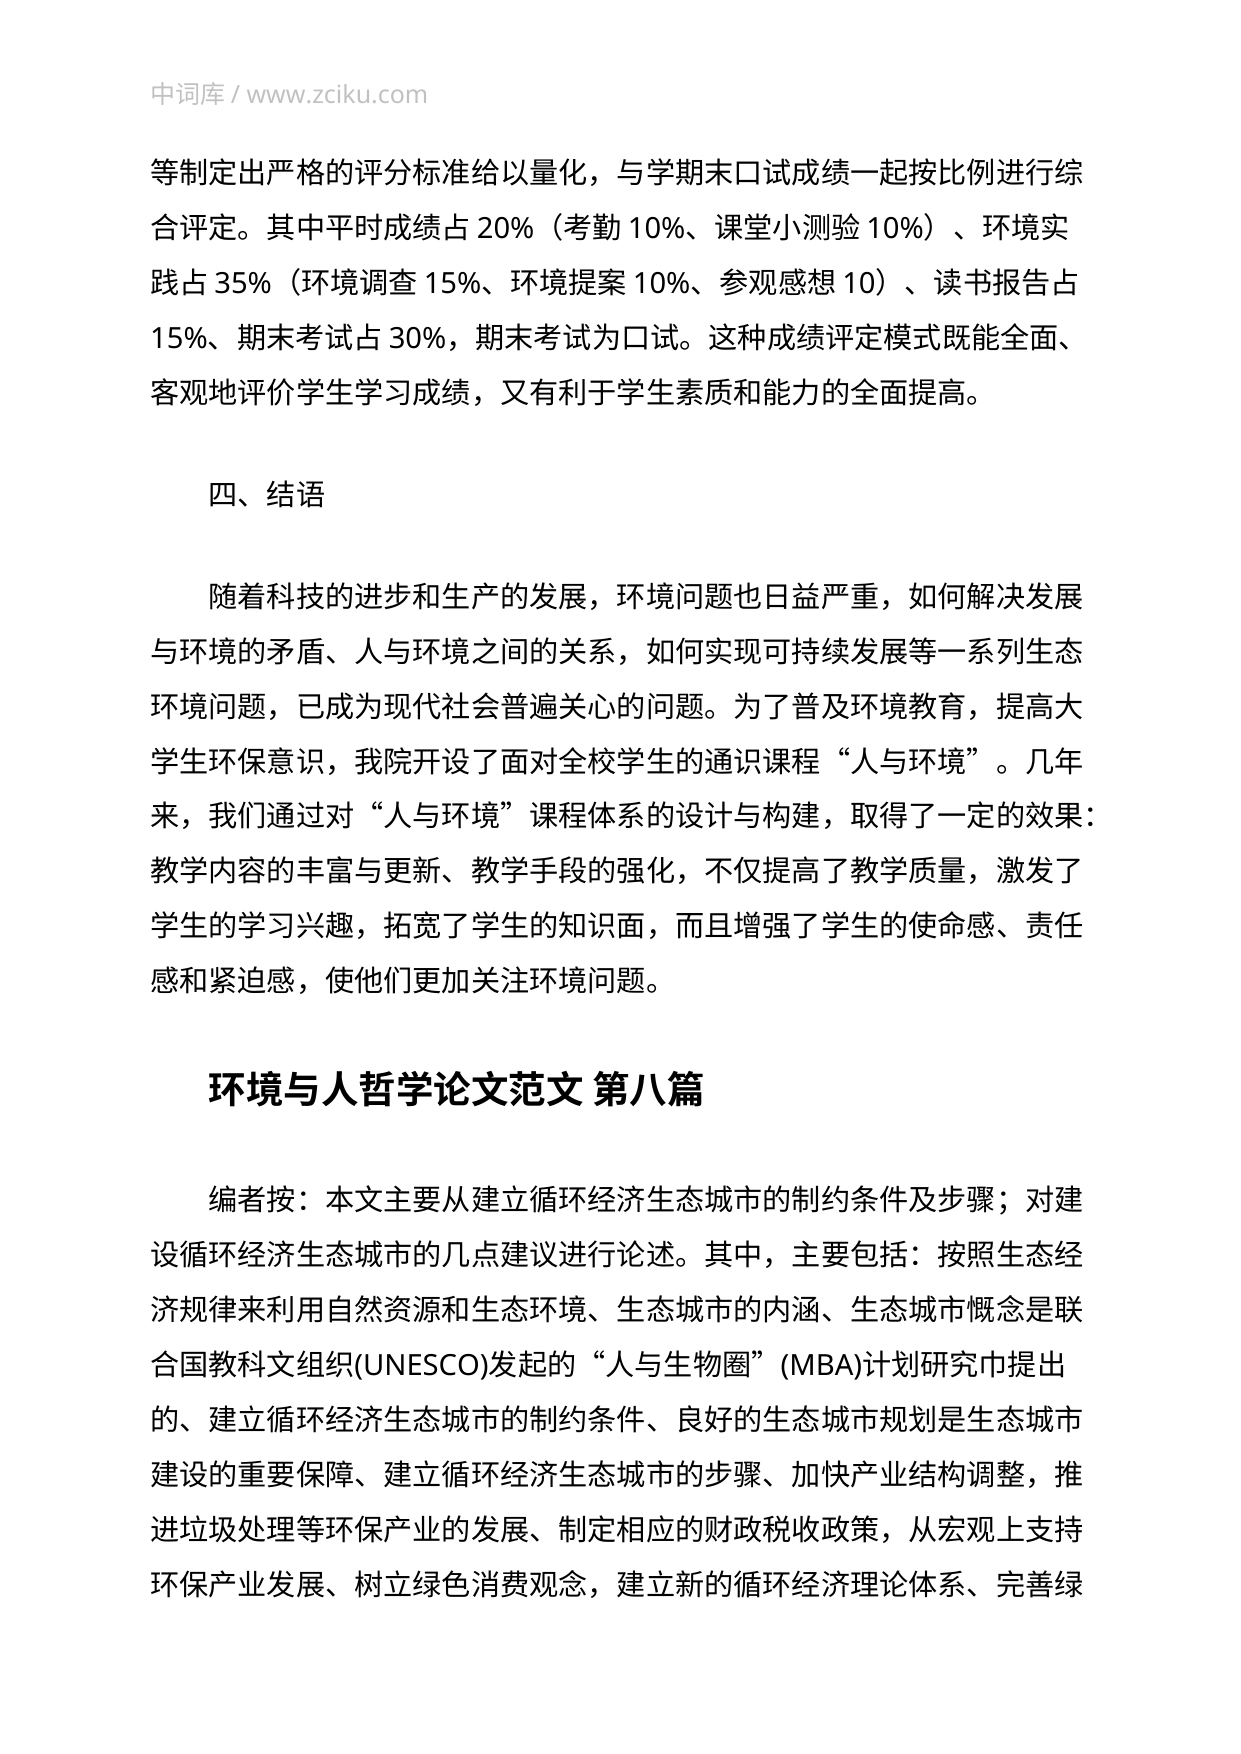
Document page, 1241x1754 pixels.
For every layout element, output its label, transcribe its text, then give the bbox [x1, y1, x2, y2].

text 随着科技的进步和生产的发展，环境问题也日益严重，如何解决发展与环境的矛盾、人与环境之间的关系，如何实现可持续发展等一系列生态环境问题，已成为现代社会普遍关心的问题。为了普及环境教育，提高大学生环保意识，我院开设了面对全校学生的通识课程“人与环境”。几年来，我们通过对“人与环境”课程体系的设计与构建，取得了一定的效果：教学内容的丰富与更新、教学手段的强化，不仅提高了教学质量，激发了学生的学习兴趣，拓宽了学生的知识面，而且增强了学生的使命感、责任感和紧迫感，使他们更加关注环境问题。 [150, 573, 1090, 1000]
text 四、结语 [150, 472, 1090, 514]
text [150, 1177, 1090, 1603]
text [150, 150, 1090, 412]
text 环境与人哲学论文范文 第八篇 [150, 1059, 1090, 1114]
